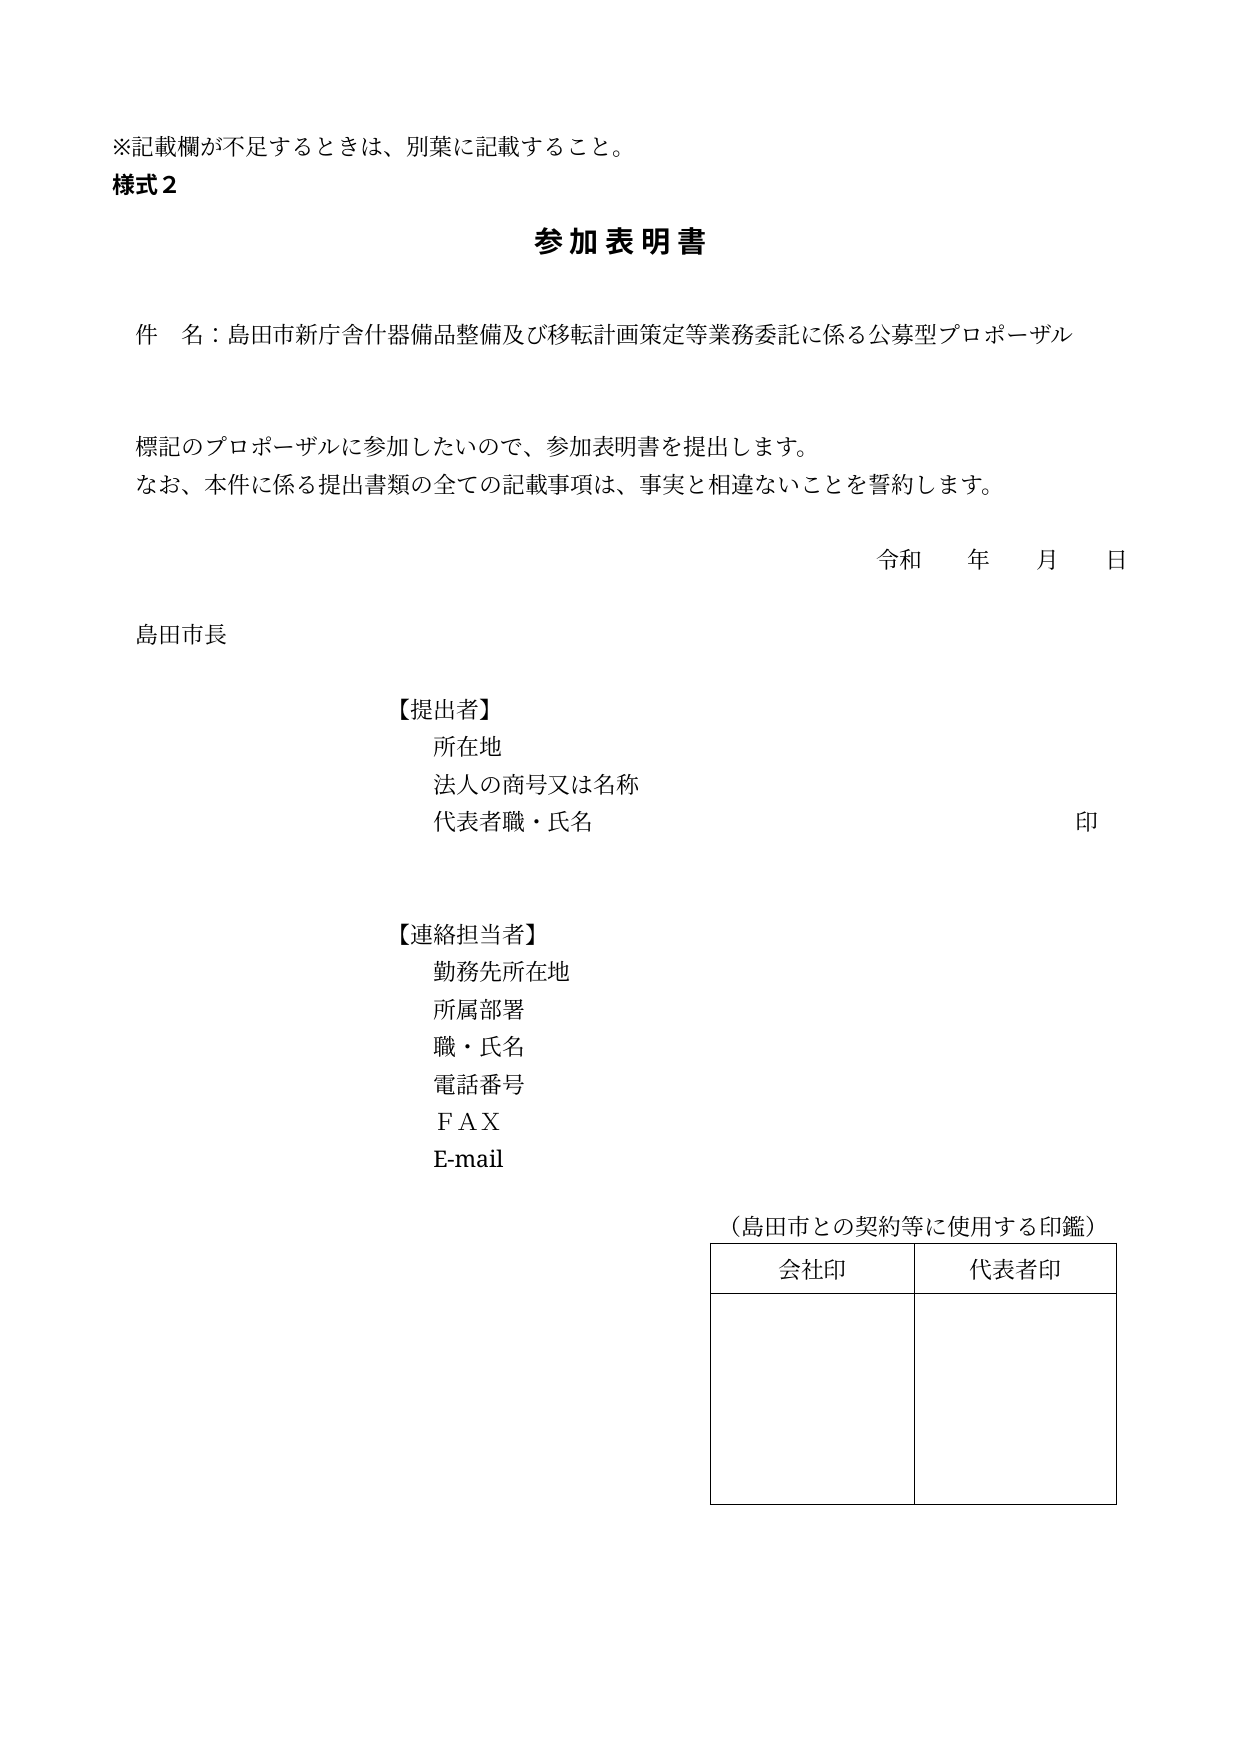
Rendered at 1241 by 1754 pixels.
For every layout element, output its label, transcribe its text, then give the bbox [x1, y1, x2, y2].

text 電話番号 [112, 1064, 1128, 1102]
text 法人の商号又は名称 [112, 764, 1128, 802]
text なお、本件に係る提出書類の全ての記載事項は、事実と相違ないことを誓約します。 [112, 464, 1128, 502]
text 件 名：島田市新庁舎什器備品整備及び移転計画策定等業務委託に係る公募型プロポーザル [112, 314, 1131, 352]
text 職・氏名 [112, 1027, 1128, 1064]
text 所属部署 [112, 989, 1128, 1027]
text 【提出者】 [112, 689, 1128, 727]
text ＦＡＸ [112, 1102, 1128, 1139]
text E-mail [112, 1139, 1128, 1177]
text 代表者職・氏名 印 [112, 802, 1128, 839]
text 島田市長 [112, 614, 1128, 652]
text 【連絡担当者】 [112, 914, 1128, 952]
text 参 加 表 明 書 [112, 202, 1128, 277]
text 標記のプロポーザルに参加したいので、参加表明書を提出します。 [112, 427, 1128, 464]
text 令和 年 月 日 [112, 539, 1128, 577]
text 様式２ [112, 164, 1128, 202]
text ※記載欄が不足するときは、別葉に記載すること。 [112, 127, 1128, 164]
text 所在地 [112, 727, 1128, 764]
text 勤務先所在地 [112, 952, 1128, 989]
